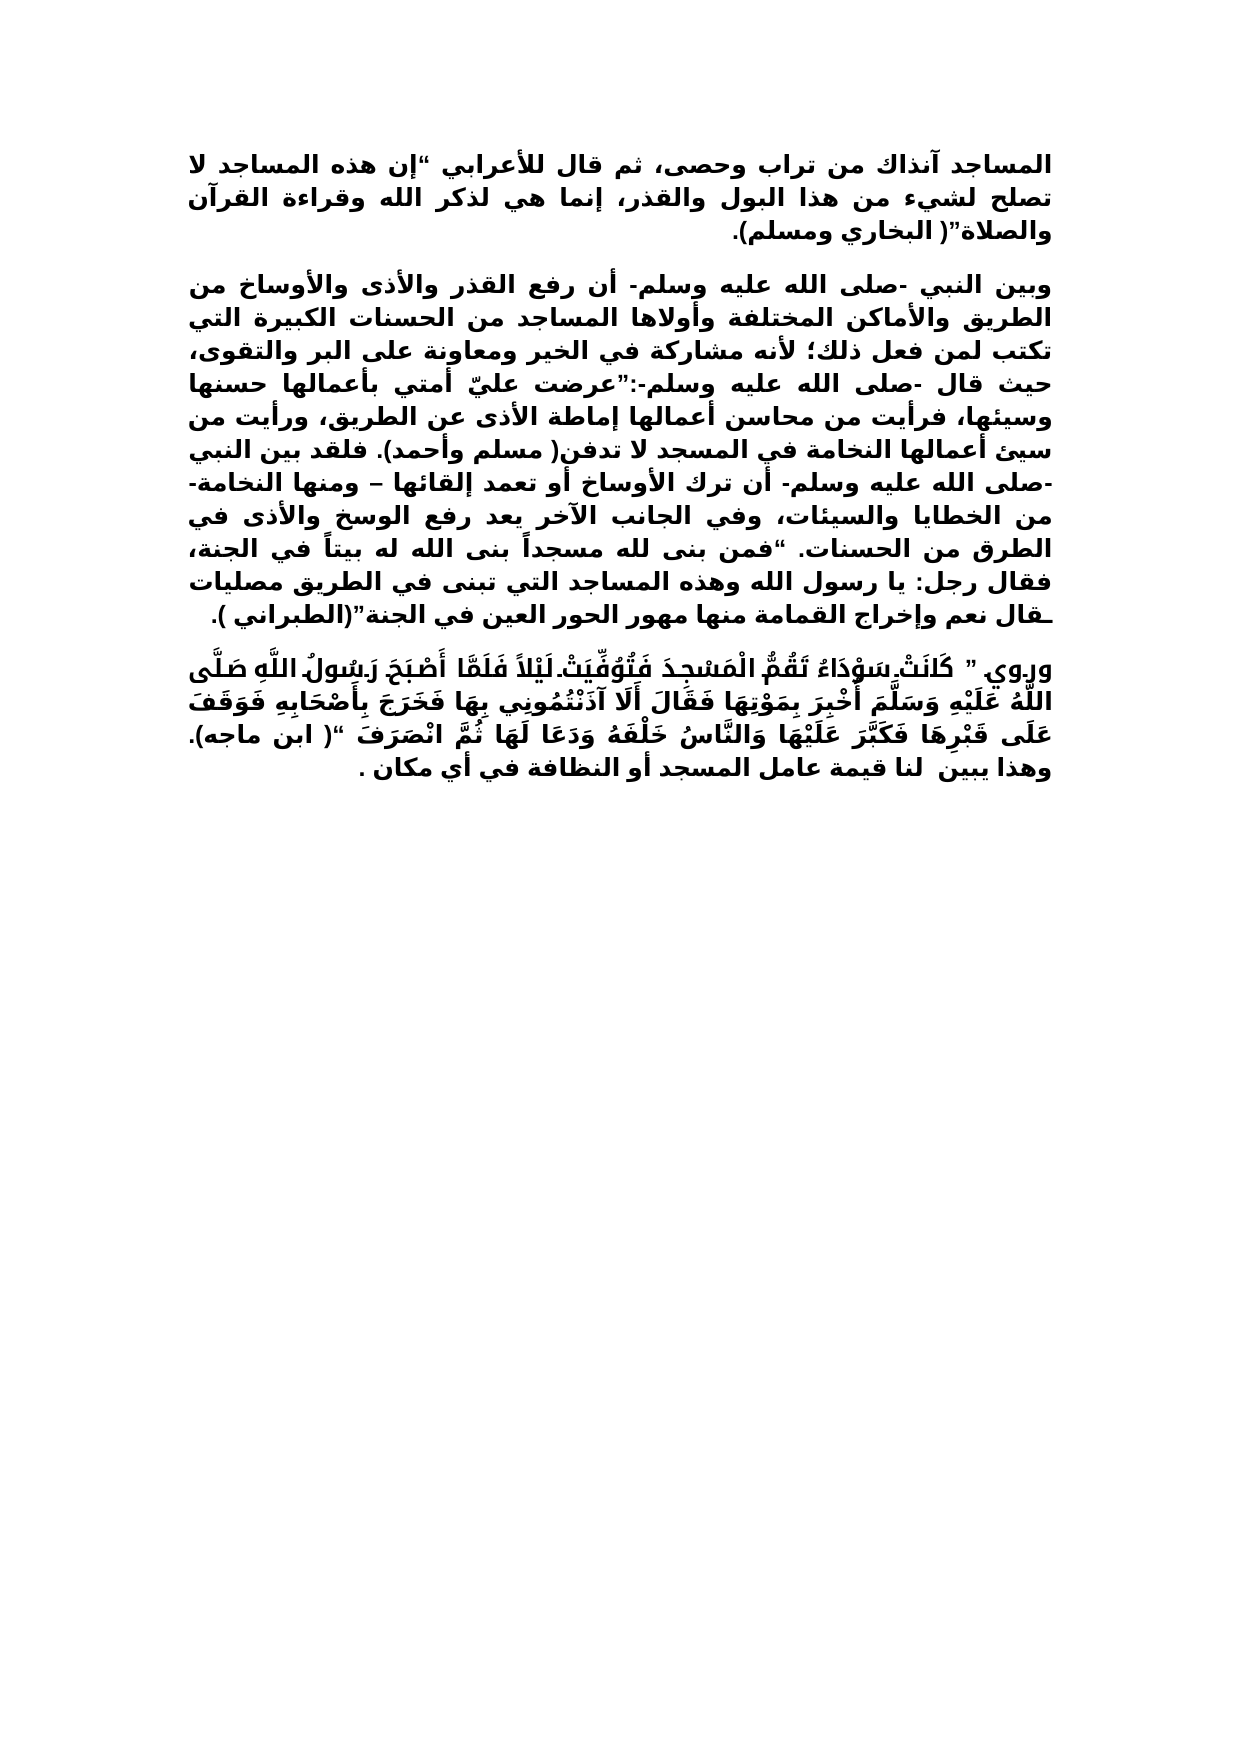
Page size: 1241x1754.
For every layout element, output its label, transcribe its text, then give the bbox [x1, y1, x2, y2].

text وبين النبي -صلى الله عليه وسلم- أن رفع القذر والأذى والأوساخ من الطريق والأماكن المختلفة وأولاها المساجد من الحسنات الكبيرة التي تكتب لمن فعل ذلك؛ لأنه مشاركة في الخير ومعاونة على البر والتقوى، حيث قال -صلى الله عليه وسلم-:”عرضت عليّ أمتي بأعمالها حسنها وسيئها، فرأيت من محاسن أعمالها إماطة الأذى عن الطريق، ورأيت من سيئ أعمالها النخامة في المسجد لا تدفن( مسلم وأحمد). فلقد بين النبي -صلى الله عليه وسلم- أن ترك الأوساخ أو تعمد إلقائها – ومنها النخامة- من الخطايا والسيئات، وفي الجانب الآخر يعد رفع الوسخ والأذى في الطرق من الحسنات. “فمن بنى لله مسجداً بنى الله له بيتاً في الجنة، فقال رجل: يا رسول الله وهذه المساجد التي تبنى في الطريق مصليات ـقال نعم وإخراج القمامة منها مهور الحور العين في الجنة”(الطبراني ). [187, 270, 1053, 629]
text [187, 150, 1053, 245]
text وروي ” كَانَتْ سَوْدَاءُ تَقُمُّ الْمَسْجِدَ فَتُوُفِّيَتْ لَيْلاً فَلَمَّا أَصْبَحَ رَسُولُ اللَّهِ صَلَّى اللَّهُ عَلَيْهِ وَسَلَّمَ أُخْبِرَ بِمَوْتِهَا فَقَالَ أَلَا آذَنْتُمُونِي بِهَا فَخَرَجَ بِأَصْحَابِهِ فَوَقَفَ عَلَى قَبْرِهَا فَكَبَّرَ عَلَيْهَا وَالنَّاسُ خَلْفَهُ وَدَعَا لَهَا ثُمَّ انْصَرَفَ “( ابن ماجه). وهذا يبين لنا قيمة عامل المسجد أو النظافة في أي مكان . [187, 654, 1053, 782]
